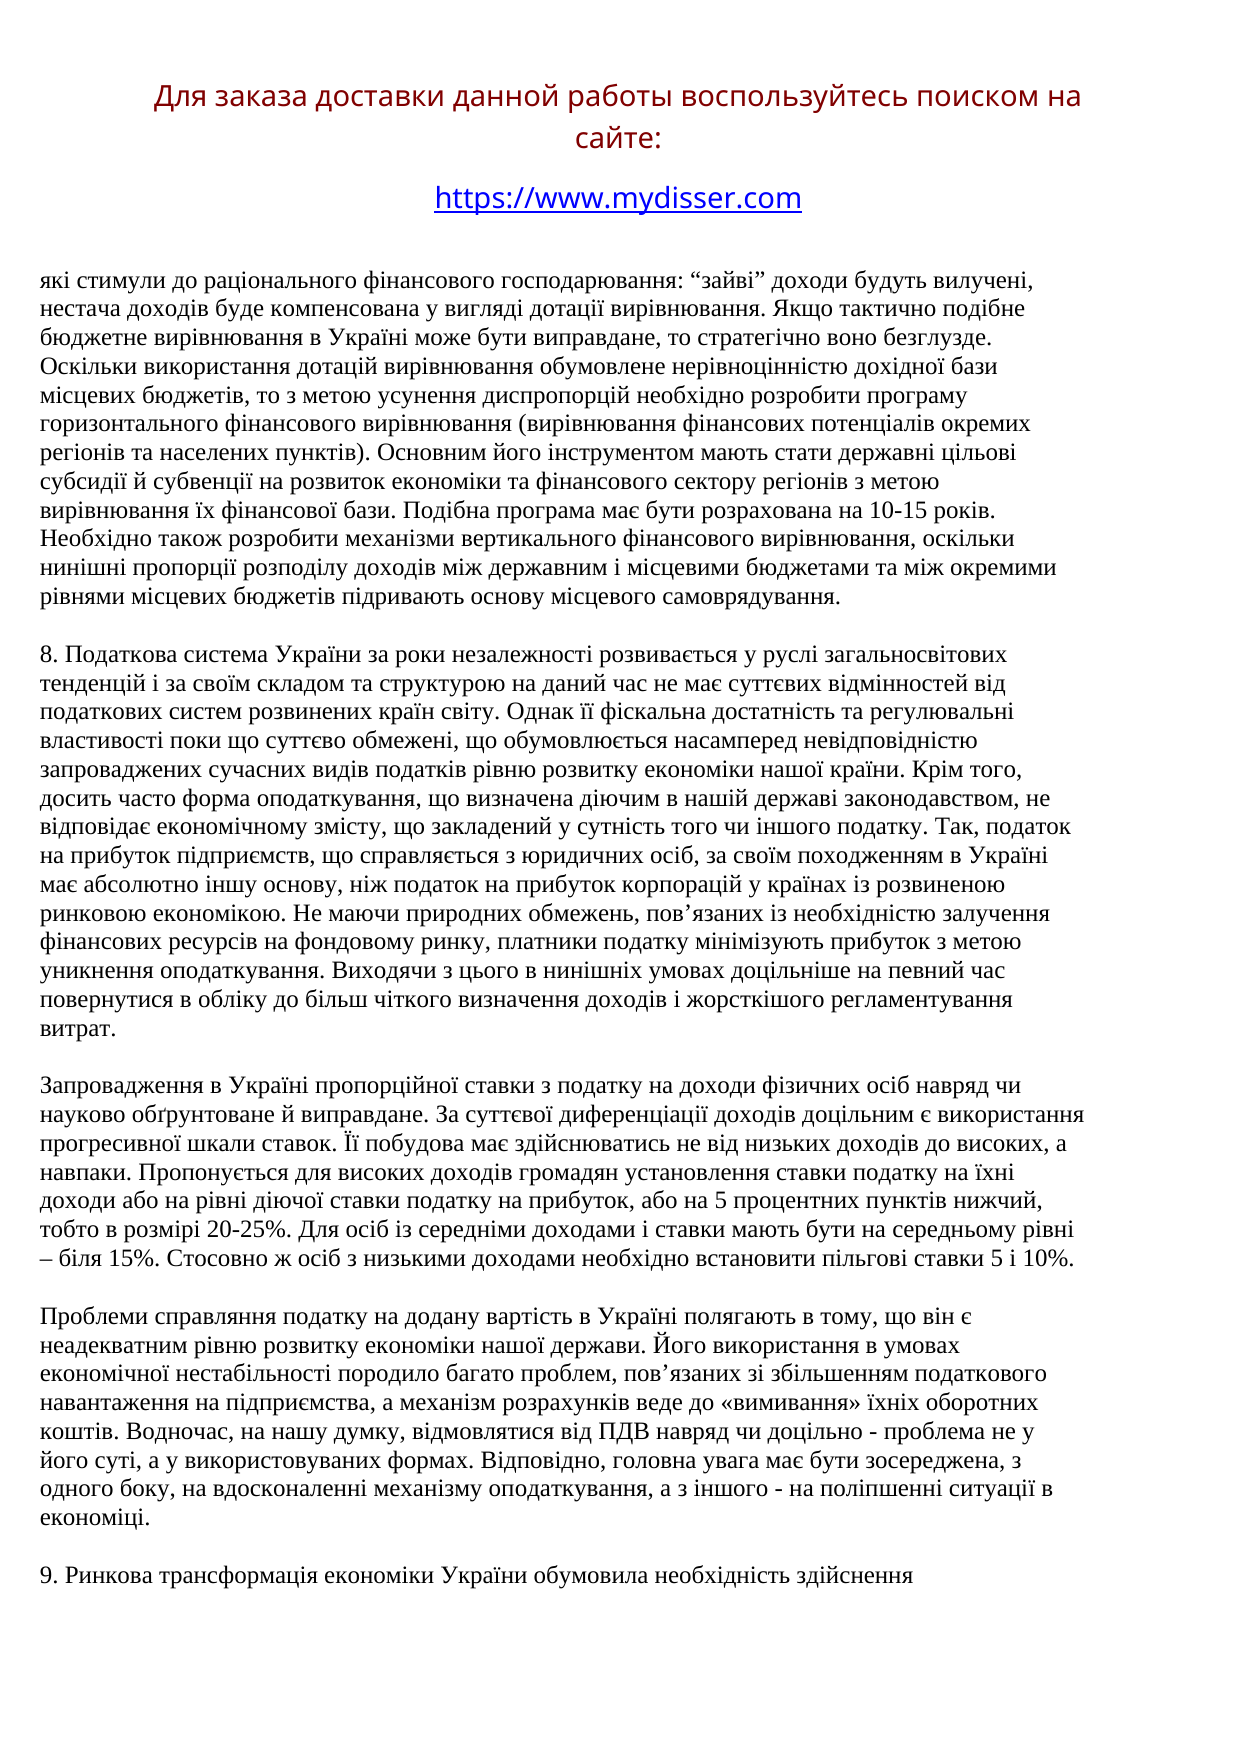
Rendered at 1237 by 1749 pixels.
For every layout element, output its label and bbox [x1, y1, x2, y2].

table_cell [40, 236, 1086, 1589]
